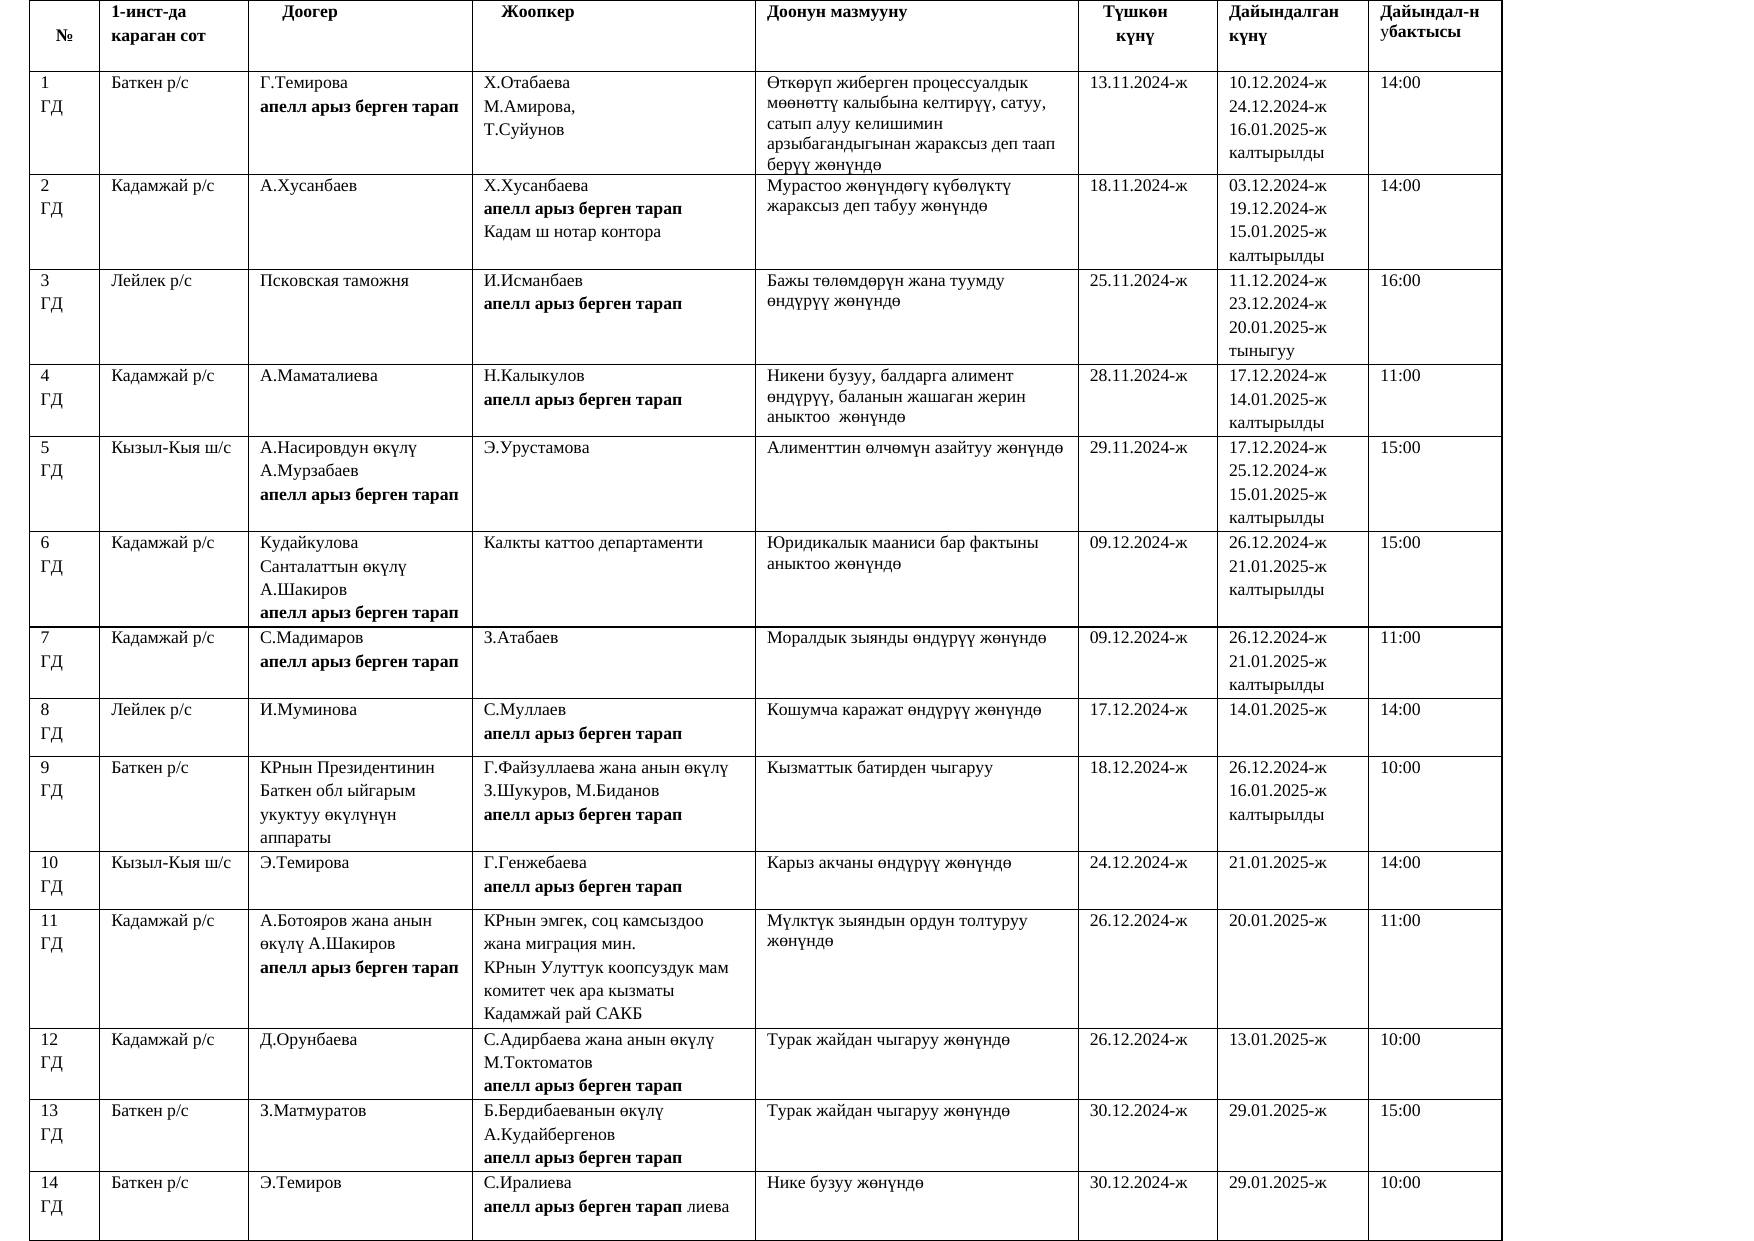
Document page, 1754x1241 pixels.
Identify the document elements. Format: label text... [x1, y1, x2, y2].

table_cell Кадамжай р/с [100, 1029, 248, 1099]
table_cell 14.01.2025-ж [1218, 699, 1368, 756]
table_cell 10:00 [1369, 757, 1501, 851]
table_cell Э.Темирова [249, 852, 472, 909]
table_cell 15:00 [1369, 1100, 1501, 1171]
table_cell 16:00 [1369, 270, 1501, 364]
table_cell Лейлек р/с [100, 699, 248, 756]
table_cell 24.12.2024-ж [1079, 852, 1217, 909]
table_cell 09.12.2024-ж [1079, 628, 1217, 698]
table_cell 13.01.2025-ж [1218, 1029, 1368, 1099]
table_cell 30.12.2024-ж [1079, 1172, 1217, 1240]
table_cell С.Адирбаева жана анын өкүлү М.Токтоматов апелл арыз берген тарап [473, 1029, 755, 1099]
table_cell 26.12.2024-ж 16.01.2025-ж калтырылды [1218, 757, 1368, 851]
table_cell Э.Темиров [249, 1172, 472, 1240]
table_cell Кадамжай р/с [100, 532, 248, 626]
table_cell Мурастоо жөнүндөгү күбөлүктү жараксыз деп табуу жөнүндө [756, 175, 1078, 269]
table_cell И.Муминова [249, 699, 472, 756]
table_header № [30, 1, 99, 71]
table_cell З.Матмуратов [249, 1100, 472, 1171]
table_cell 29.01.2025-ж [1218, 1100, 1368, 1171]
table_cell 09.12.2024-ж [1079, 532, 1217, 626]
table_cell Кадамжай р/с [100, 628, 248, 698]
table_cell Кадамжай р/с [100, 365, 248, 436]
table_cell Нике бузуу жөнүндө [756, 1172, 1078, 1240]
table_cell 29.11.2024-ж [1079, 437, 1217, 531]
table_cell 20.01.2025-ж [1218, 910, 1368, 1027]
table_cell Б.Бердибаеванын өкүлү А.Кудайбергенов апелл арыз берген тарап [473, 1100, 755, 1171]
table_cell С.Муллаев апелл арыз берген тарап [473, 699, 755, 756]
table_cell Юридикалык мааниси бар фактыны аныктоо жөнүндө [756, 532, 1078, 626]
table_cell А.Ботояров жана анын өкүлү А.Шакиров апелл арыз берген тарап [249, 910, 472, 1027]
table_cell 26.12.2024-ж [1079, 910, 1217, 1027]
table_cell А.Хусанбаев [249, 175, 472, 269]
table_cell Баткен р/с [100, 1172, 248, 1240]
table_cell 17.12.2024-ж 14.01.2025-ж калтырылды [1218, 365, 1368, 436]
table_cell Г.Файзуллаева жана анын өкүлү З.Шукуров, М.Биданов апелл арыз берген тарап [473, 757, 755, 851]
table_cell Моралдык зыянды өндүрүү жөнүндө [756, 628, 1078, 698]
table_cell КРнын эмгек, соц камсыздоо жана миграция мин. КРнын Улуттук коопсуздук мам комитет чек ара кызматы Кадамжай рай САКБ [473, 910, 755, 1027]
table_cell 10:00 [1369, 1029, 1501, 1099]
table_cell 12 ГД [30, 1029, 99, 1099]
table_cell Баткен р/с [100, 757, 248, 851]
table_cell Калкты каттоо департаменти [473, 532, 755, 626]
table_cell Турак жайдан чыгаруу жөнүндө [756, 1029, 1078, 1099]
table_header Жоопкер [473, 1, 755, 71]
table_cell 30.12.2024-ж [1079, 1100, 1217, 1171]
table_cell 26.12.2024-ж 21.01.2025-ж калтырылды [1218, 532, 1368, 626]
table_cell 15:00 [1369, 437, 1501, 531]
table_cell Кызматтык батирден чыгаруу [756, 757, 1078, 851]
table_cell 13 ГД [30, 1100, 99, 1171]
table_cell 5 ГД [30, 437, 99, 531]
table_cell Э.Урустамова [473, 437, 755, 531]
table_cell 26.12.2024-ж 21.01.2025-ж калтырылды [1218, 628, 1368, 698]
table_cell Карыз акчаны өндүрүү жөнүндө [756, 852, 1078, 909]
table_header Түшкөн күнү [1079, 1, 1217, 71]
table_cell 6 ГД [30, 532, 99, 626]
table_cell Алименттин өлчөмүн азайтуу жөнүндө [756, 437, 1078, 531]
table_cell 14:00 [1369, 72, 1501, 174]
table_cell 14:00 [1369, 175, 1501, 269]
table_cell Өткөрүп жиберген процессуалдык мөөнөттү калыбына келтирүү, сатуу, сатып алуу келишимин арзыбагандыгынан жараксыз деп таап берүү жөнүндө [756, 72, 1078, 174]
table_cell Г.Темирова апелл арыз берген тарап [249, 72, 472, 174]
table_cell 4 ГД [30, 365, 99, 436]
table_cell 21.01.2025-ж [1218, 852, 1368, 909]
table_cell 11:00 [1369, 910, 1501, 1027]
table_cell 14:00 [1369, 699, 1501, 756]
table_cell 25.11.2024-ж [1079, 270, 1217, 364]
table_cell 3 ГД [30, 270, 99, 364]
table_cell Х.Хусанбаева апелл арыз берген тарап Кадам ш нотар контора [473, 175, 755, 269]
table_cell 17.12.2024-ж [1079, 699, 1217, 756]
table_cell Турак жайдан чыгаруу жөнүндө [756, 1100, 1078, 1171]
table_cell А.Насировдун өкүлү А.Мурзабаев апелл арыз берген тарап [249, 437, 472, 531]
table_cell 28.11.2024-ж [1079, 365, 1217, 436]
table_header Дайындалган күнү [1218, 1, 1368, 71]
table_cell 18.11.2024-ж [1079, 175, 1217, 269]
table_cell Никени бузуу, балдарга алимент өндүрүү, баланын жашаган жерин аныктоо жөнүндө [756, 365, 1078, 436]
table_cell 15:00 [1369, 532, 1501, 626]
table_cell 11 ГД [30, 910, 99, 1027]
table_cell Н.Калыкулов апелл арыз берген тарап [473, 365, 755, 436]
table_cell Баткен р/с [100, 1100, 248, 1171]
table_cell 17.12.2024-ж 25.12.2024-ж 15.01.2025-ж калтырылды [1218, 437, 1368, 531]
table_cell 7 ГД [30, 628, 99, 698]
table_cell 14:00 [1369, 852, 1501, 909]
table_cell КРнын Президентинин Баткен обл ыйгарым укуктуу өкүлүнүн аппараты [249, 757, 472, 851]
table_cell З.Атабаев [473, 628, 755, 698]
table_header Дайындал-н убактысы [1369, 1, 1501, 71]
table_cell Кудайкулова Санталаттын өкүлү А.Шакиров апелл арыз берген тарап [249, 532, 472, 626]
table_cell 13.11.2024-ж [1079, 72, 1217, 174]
table_cell Бажы төлөмдөрүн жана туумду өндүрүү жөнүндө [756, 270, 1078, 364]
table_cell И.Исманбаев апелл арыз берген тарап [473, 270, 755, 364]
table_cell С.Иралиева апелл арыз берген тарап лиева [473, 1172, 755, 1240]
table_cell 10 ГД [30, 852, 99, 909]
table_cell 9 ГД [30, 757, 99, 851]
table_cell Лейлек р/с [100, 270, 248, 364]
table_cell 11:00 [1369, 628, 1501, 698]
table_cell 18.12.2024-ж [1079, 757, 1217, 851]
table_cell 2 ГД [30, 175, 99, 269]
table_cell 10.12.2024-ж 24.12.2024-ж 16.01.2025-ж калтырылды [1218, 72, 1368, 174]
table_cell Кошумча каражат өндүрүү жөнүндө [756, 699, 1078, 756]
table_cell Кызыл-Кыя ш/с [100, 437, 248, 531]
table_cell 10:00 [1369, 1172, 1501, 1240]
table_cell Г.Генжебаева апелл арыз берген тарап [473, 852, 755, 909]
table_cell 03.12.2024-ж 19.12.2024-ж 15.01.2025-ж калтырылды [1218, 175, 1368, 269]
table_cell 29.01.2025-ж [1218, 1172, 1368, 1240]
table_cell Кадамжай р/с [100, 910, 248, 1027]
table_cell 1 ГД [30, 72, 99, 174]
table_cell 26.12.2024-ж [1079, 1029, 1217, 1099]
table_cell А.Маматалиева [249, 365, 472, 436]
table_cell Мүлктүк зыяндын ордун толтуруу жөнүндө [756, 910, 1078, 1027]
table_cell Х.Отабаева М.Амирова, Т.Суйунов [473, 72, 755, 174]
table_cell 11:00 [1369, 365, 1501, 436]
table_header 1-инст-да караган сот [100, 1, 248, 71]
table_cell 8 ГД [30, 699, 99, 756]
table_cell Д.Орунбаева [249, 1029, 472, 1099]
table_cell С.Мадимаров апелл арыз берген тарап [249, 628, 472, 698]
table_cell Баткен р/с [100, 72, 248, 174]
table_cell 11.12.2024-ж 23.12.2024-ж 20.01.2025-ж тыныгуу [1218, 270, 1368, 364]
table_cell Кызыл-Кыя ш/с [100, 852, 248, 909]
table_header Доогер [249, 1, 472, 71]
table_cell 14 ГД [30, 1172, 99, 1240]
table_cell Кадамжай р/с [100, 175, 248, 269]
table_cell Псковская таможня [249, 270, 472, 364]
table_header Доонун мазмууну [756, 1, 1078, 71]
